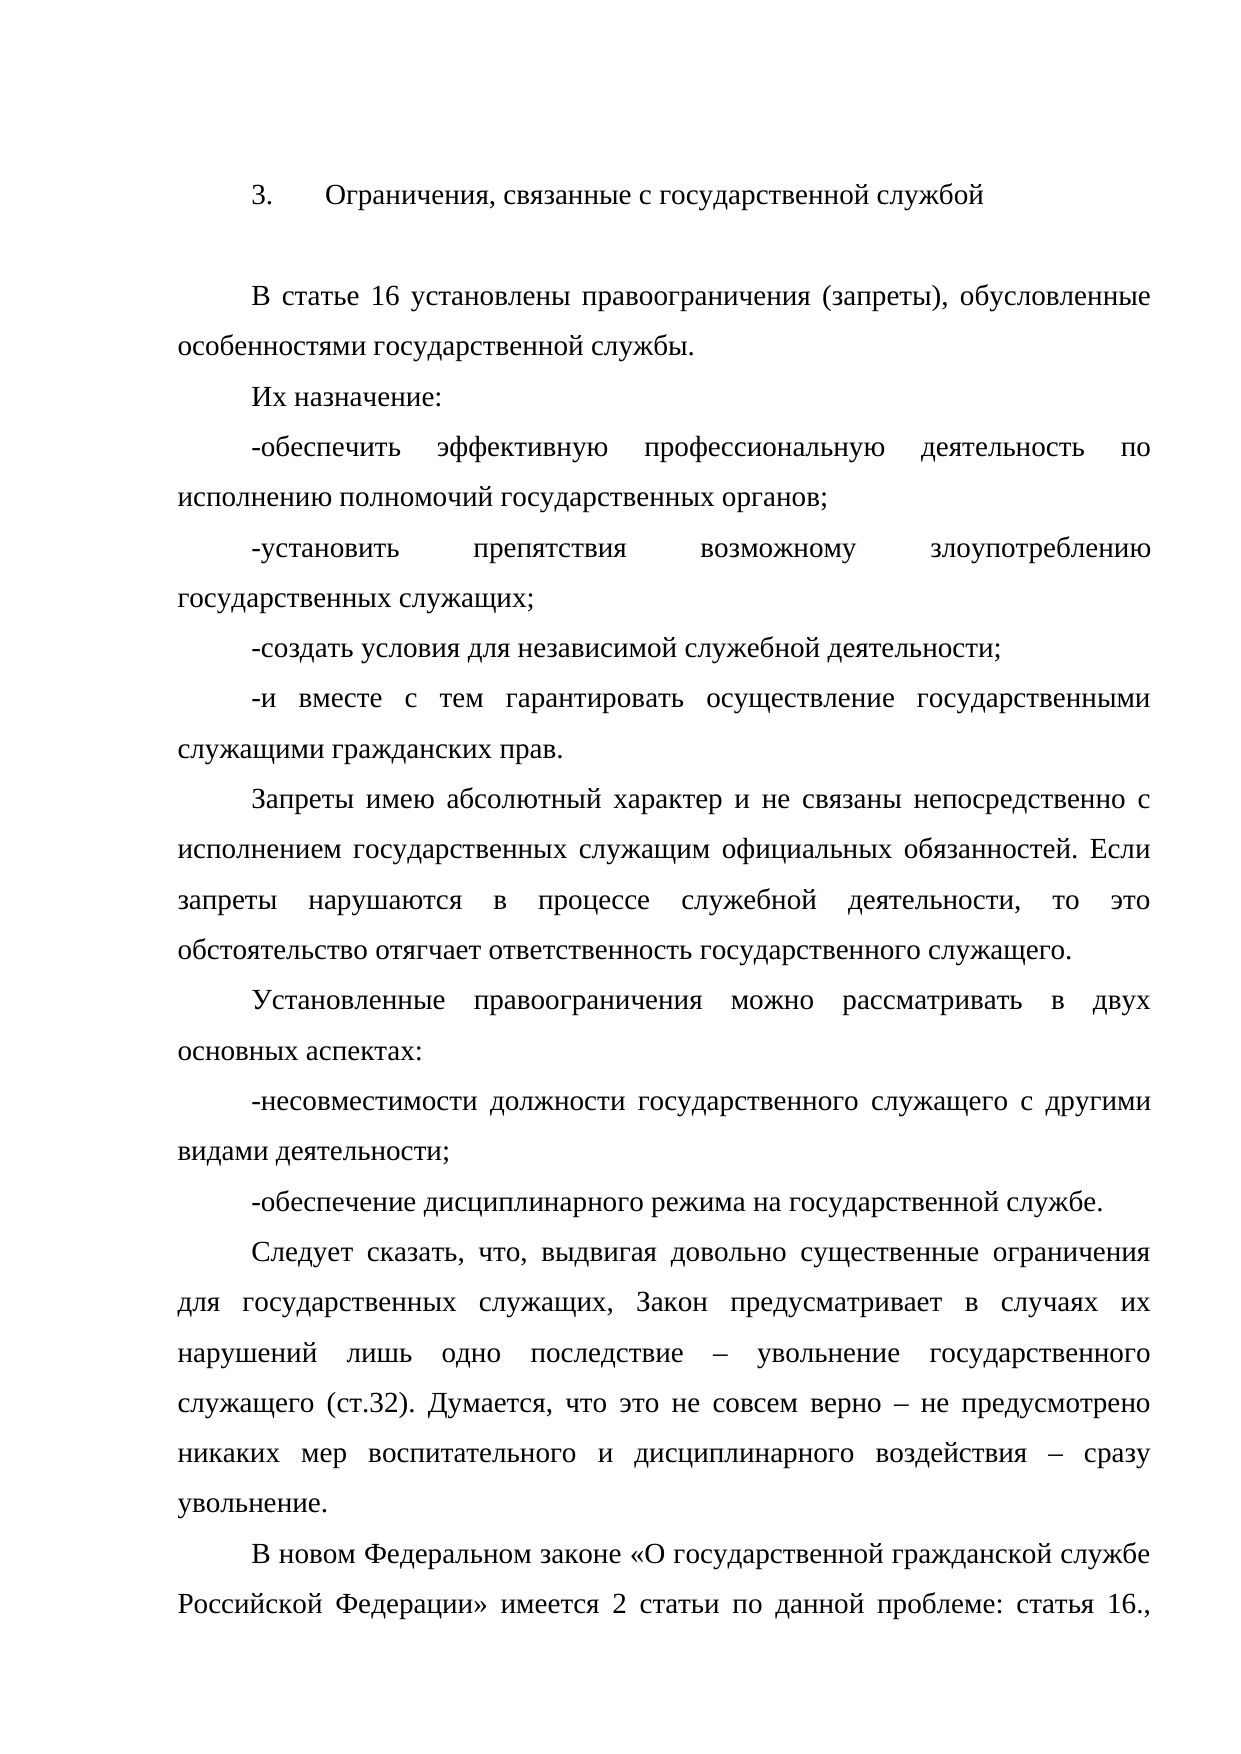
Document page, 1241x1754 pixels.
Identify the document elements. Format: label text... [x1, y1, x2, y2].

text Следует сказать, что, выдвигая довольно существенные ограничения для государственных служащих, Закон предусматривает в случаях их нарушений лишь одно последствие – увольнение государственного служащего (ст.32). Думается, что это не совсем верно – не предусмотрено никаких мер воспитательного и дисциплинарного воздействия – сразу увольнение. [177, 1234, 1152, 1519]
list Ограничения, связанные с государственной службой [177, 177, 1152, 211]
text Установленные правоограничения можно рассматривать в двух основных аспектах: [177, 982, 1152, 1066]
text Их назначение: [177, 379, 1152, 412]
text -установить препятствия возможному злоупотреблению государственных служащих; [177, 530, 1152, 613]
text -обеспечить эффективную профессиональную деятельность по исполнению полномочий государственных органов; [177, 429, 1152, 513]
text -и вместе с тем гарантировать осуществление государственными служащими гражданских прав. [177, 681, 1152, 764]
text В статье 16 установлены правоограничения (запреты), обусловленные особенностями государственной службы. [177, 278, 1152, 362]
text -обеспечение дисциплинарного режима на государственной службе. [177, 1184, 1152, 1217]
text Запреты имею абсолютный характер и не связаны непосредственно с исполнением государственных служащим официальных обязанностей. Если запреты нарушаются в процессе служебной деятельности, то это обстоятельство отягчает ответственность государственного служащего. [177, 781, 1152, 966]
text -создать условия для независимой служебной деятельности; [177, 630, 1152, 664]
text -несовместимости должности государственного служащего с другими видами деятельности; [177, 1083, 1152, 1167]
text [177, 1536, 1152, 1620]
